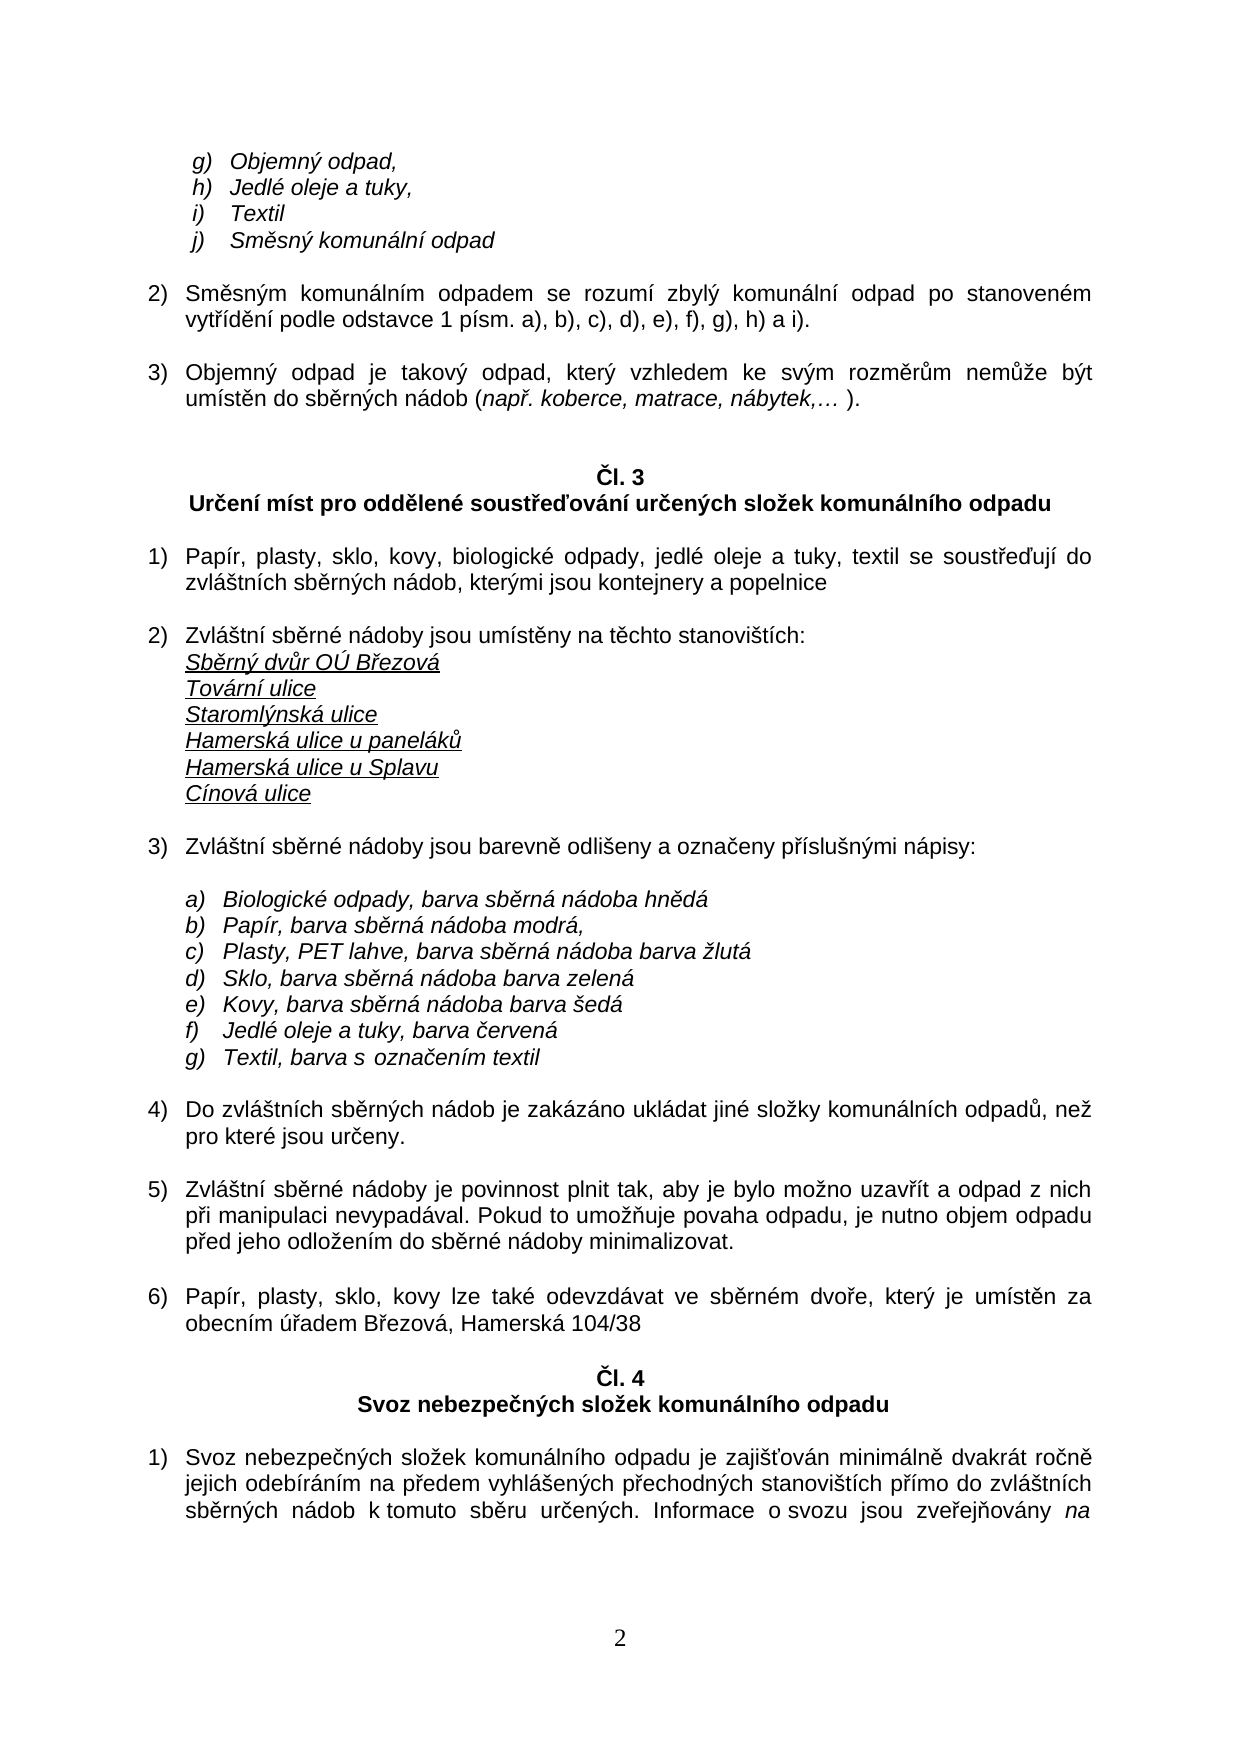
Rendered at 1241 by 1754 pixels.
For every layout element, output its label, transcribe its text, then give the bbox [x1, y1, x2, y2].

list Zvláštní sběrné nádoby jsou barevně odlišeny a označeny příslušnými nápisy: [148, 833, 1092, 859]
list Jedlé oleje a tuky, [192, 174, 1092, 200]
text Staromlýnská ulice [185, 701, 1092, 727]
list Papír, barva sběrná nádoba modrá, [185, 912, 1092, 938]
text Sběrný dvůr OÚ Březová [185, 648, 1092, 675]
list Biologické odpady, barva sběrná nádoba hnědá [185, 886, 1092, 912]
list Zvláštní sběrné nádoby jsou umístěny na těchto stanovištích: [148, 622, 1092, 648]
text Hamerská ulice u paneláků [185, 727, 1092, 754]
subtitle Svoz nebezpečných složek komunálního odpadu [148, 1391, 1092, 1417]
list Jedlé oleje a tuky, barva červená [185, 1017, 1092, 1044]
text Tovární ulice [185, 675, 1092, 701]
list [148, 1444, 1092, 1523]
list Papír, plasty, sklo, kovy lze také odevzdávat ve sběrném dvoře, který je umístěn za obecním úřadem Březová, Hamerská 104/38 [148, 1283, 1092, 1336]
text Určení míst pro oddělené soustřeďování určených složek komunálního odpadu [148, 490, 1092, 517]
list Objemný odpad, [192, 148, 1092, 174]
list Kovy, barva sběrná nádoba barva šedá [185, 991, 1092, 1017]
list Objemný odpad je takový odpad, který vzhledem ke svým rozměrům nemůže být umístěn do sběrných nádob (např. koberce, matrace, nábytek,… ). [148, 358, 1092, 411]
text Cínová ulice [185, 780, 1092, 807]
text Hamerská ulice u Splavu [185, 754, 1092, 780]
subtitle Čl. 4 [148, 1365, 1092, 1391]
list Plasty, PET lahve, barva sběrná nádoba barva žlutá [185, 938, 1092, 965]
list Do zvláštních sběrných nádob je zakázáno ukládat jiné složky komunálních odpadů, než pro které jsou určeny. [148, 1096, 1092, 1149]
list Sklo, barva sběrná nádoba barva zelená [185, 965, 1092, 991]
list Směsný komunální odpad [192, 227, 1092, 253]
list Směsným komunálním odpadem se rozumí zbylý komunální odpad po stanoveném vytřídění podle odstavce 1 písm. a), b), c), d), e), f), g), h) a i). [148, 279, 1092, 332]
list Textil, barva s označením textil [185, 1044, 1092, 1070]
list Zvláštní sběrné nádoby je povinnost plnit tak, aby je bylo možno uzavřít a odpad z nich při manipulaci nevypadával. Pokud to umožňuje povaha odpadu, je nutno objem odpadu před jeho odložením do sběrné nádoby minimalizovat. [148, 1176, 1092, 1254]
list Papír, plasty, sklo, kovy, biologické odpady, jedlé oleje a tuky, textil se soustřeďují do zvláštních sběrných nádob, kterými jsou kontejnery a popelnice [148, 543, 1092, 596]
text Čl. 3 [148, 464, 1092, 490]
list Textil [192, 200, 1092, 227]
